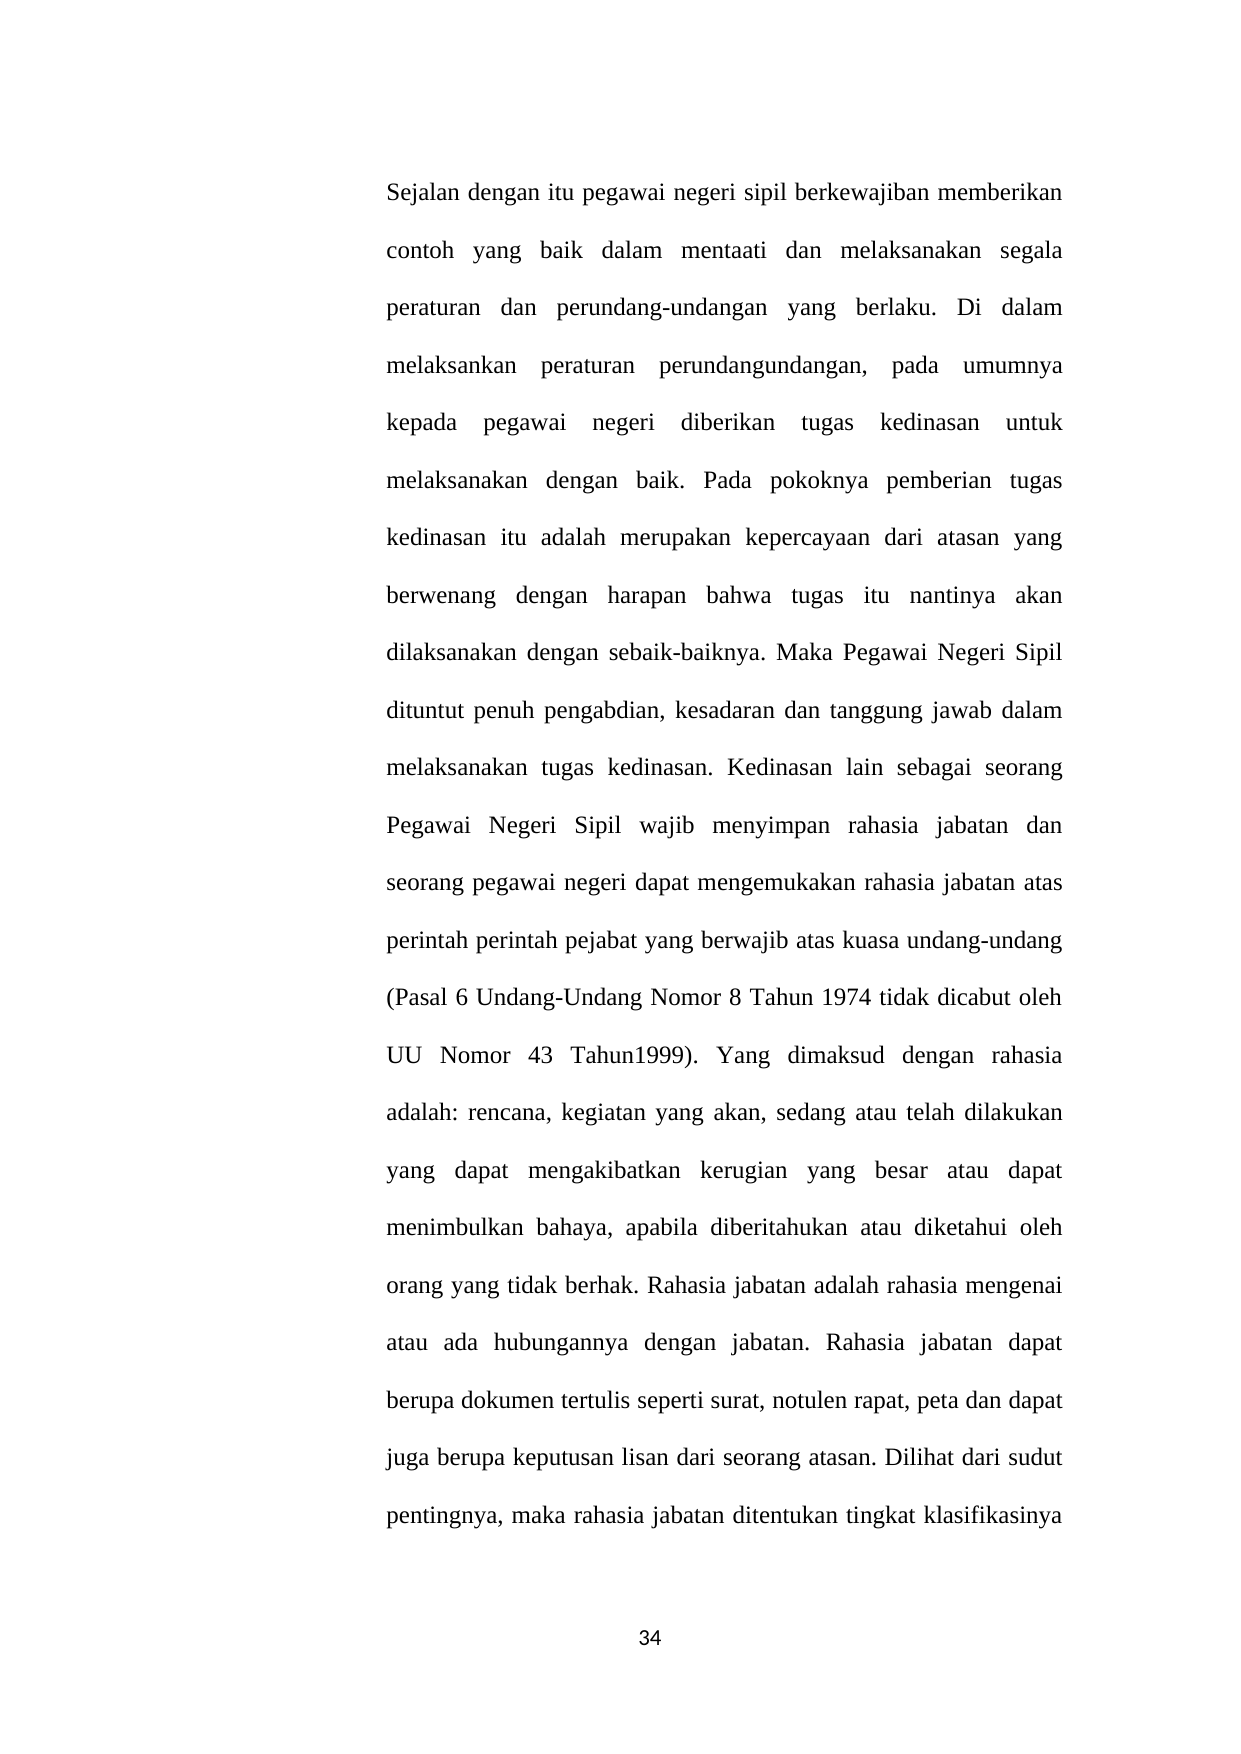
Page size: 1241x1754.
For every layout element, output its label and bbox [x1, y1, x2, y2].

list [386, 177, 1063, 1528]
